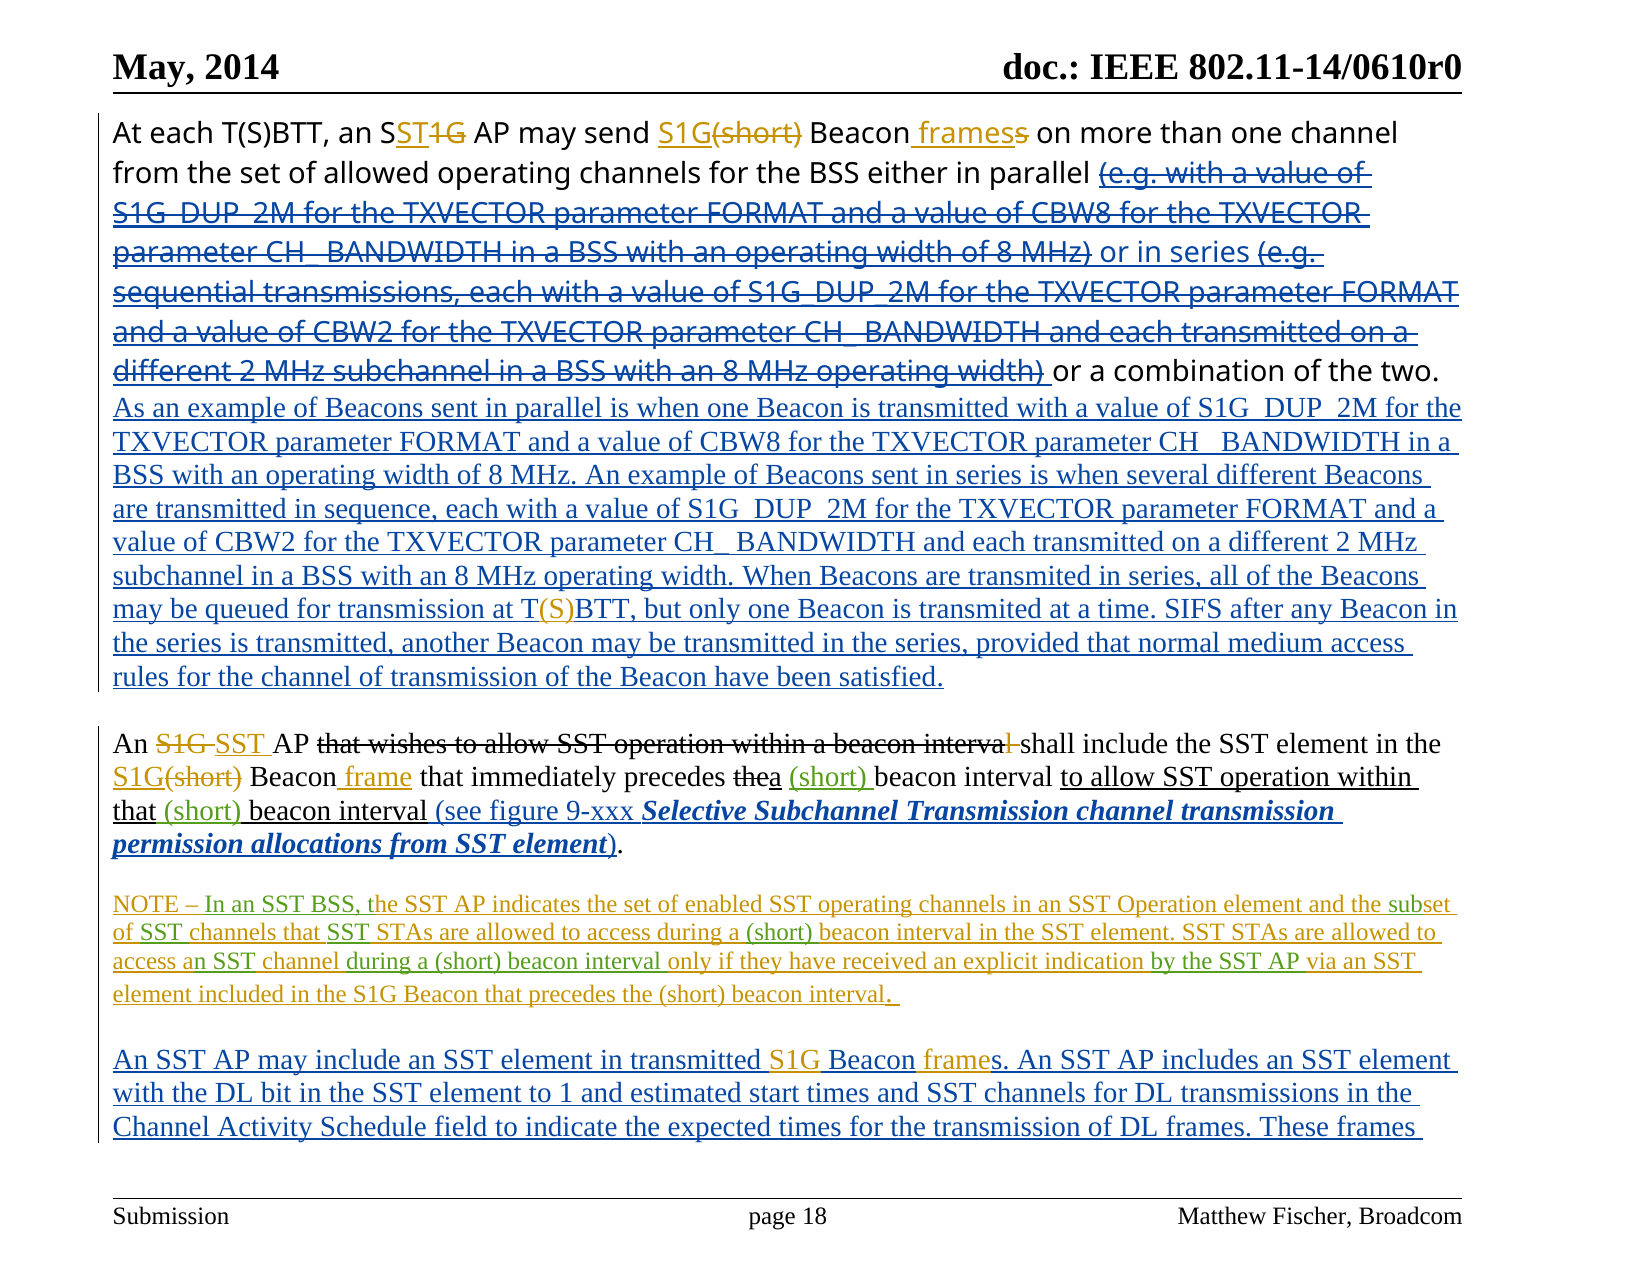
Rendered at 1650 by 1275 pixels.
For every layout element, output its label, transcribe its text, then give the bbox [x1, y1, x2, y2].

text At each T(S)BTT, an S AP may send Beacon on more than one channel from the set of allowed operating channels for the BSS either in parallel or a combination of the two. [112, 112, 1462, 419]
text At each T(S)BTT, an S AP may send Beacon on more than one channel from the set of allowed operating channels for the BSS either in parallel or a combination of the two. [112, 420, 1462, 692]
text An AP that wishes to allow SST operation within a beacon intervashall include the SST element in the Beacon that immediately precedes thea beacon interval to allow SST operation within that beacon interval. [112, 726, 1462, 860]
